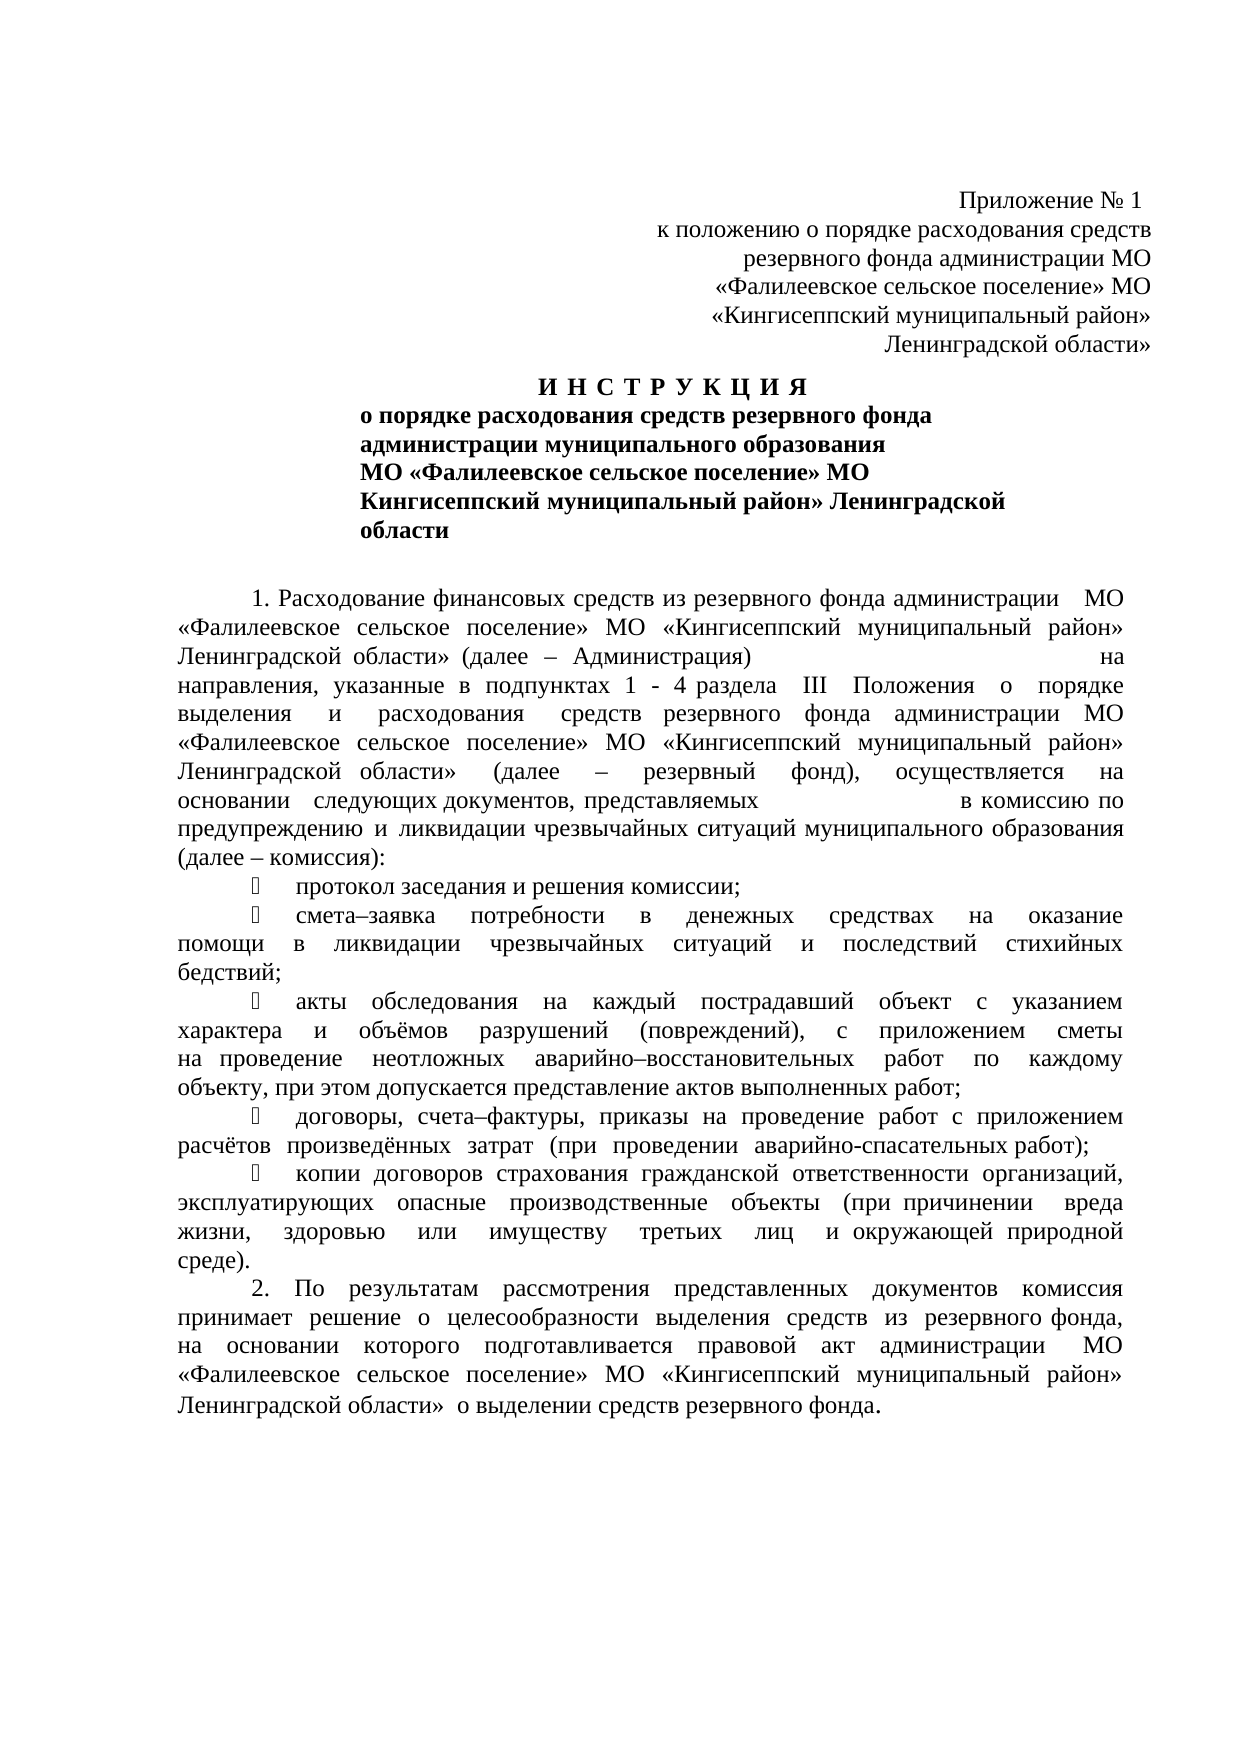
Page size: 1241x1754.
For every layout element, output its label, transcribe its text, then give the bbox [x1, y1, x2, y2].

text к положению о порядке расходования средств резервного фонда администрации МО «Фалилеевское сельское поселение» МО «Кингисеппский муниципальный район» Ленинградской области» [591, 214, 1151, 358]
text о порядке расходования средств резервного фонда администрации муниципального образования [360, 401, 1021, 458]
text  акты обследования на каждый пострадавший объект с указанием характера и объёмов разрушений (повреждений), с приложением сметы на проведение неотложных аварийно–восстановительных работ по каждому объекту, при этом допускается представление актов выполненных работ; [177, 986, 1123, 1101]
text  протокол заседания и решения комиссии; [251, 871, 1154, 900]
text 2. По результатам рассмотрения представленных документов комиссия принимает решение о целесообразности выделения средств из резервного фонда, на основании которого подготавливается правовой акт администрации МО «Фалилеевское сельское поселение» МО «Кингисеппский муниципальный район» Ленинградской области» о выделении средств резервного фонда. [177, 1274, 1123, 1420]
text МО «Фалилеевское сельское поселение» МО Кингисеппский муниципальный район» Ленинградской области [360, 458, 1021, 543]
text Приложение № 1 [177, 185, 1154, 214]
text  смета–заявка потребности в денежных средствах на оказание помощи в ликвидации чрезвычайных ситуаций и последствий стихийных бедствий; [177, 900, 1123, 986]
text 1. Расходование финансовых средств из резервного фонда администрации МО «Фалилеевское сельское поселение» МО «Кингисеппский муниципальный район» Ленинградской области» (далее – Администрация) на направления, указанные в подпунктах 1 - 4 раздела III Положения о порядке выделения и расходования средств резервного фонда администрации МО «Фалилеевское сельское поселение» МО «Кингисеппский муниципальный район» Ленинградской области» (далее – резервный фонд), осуществляется на основании следующих документов, представляемых в комиссию по предупреждению и ликвидации чрезвычайных ситуаций муниципального образования (далее – комиссия): [177, 583, 1124, 871]
text  договоры, счета–фактуры, приказы на проведение работ с приложением расчётов произведённых затрат (при проведении аварийно-спасательных работ); [177, 1101, 1123, 1158]
text И Н С Т Р У К Ц И Я [538, 372, 1154, 401]
text  копии договоров страхования гражданской ответственности организаций, эксплуатирующих опасные производственные объекты (при причинении вреда жизни, здоровью или имуществу третьих лиц и окружающей природной среде). [177, 1158, 1123, 1273]
